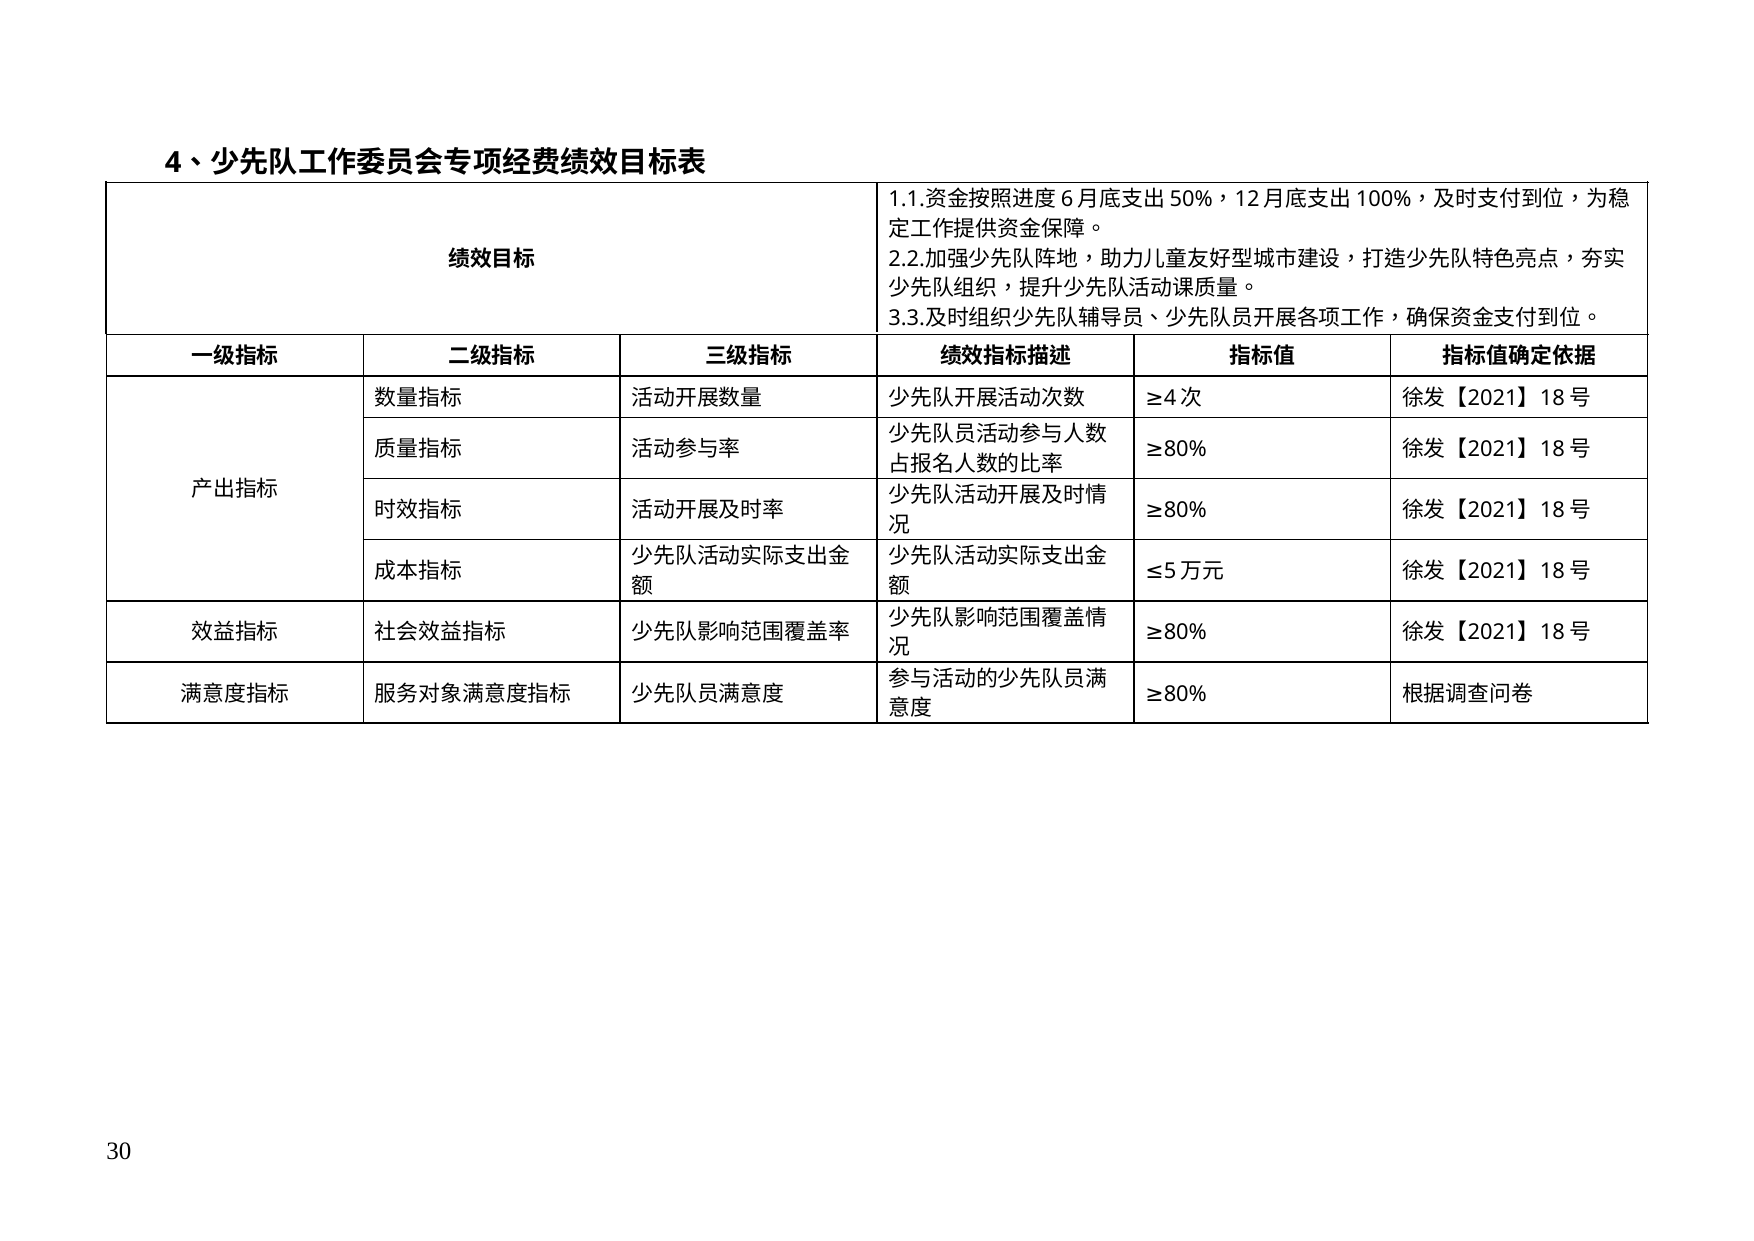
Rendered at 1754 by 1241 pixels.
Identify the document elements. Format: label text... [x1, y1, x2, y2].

table_cell 满意度指标 [107, 663, 363, 722]
table_header 二级指标 [364, 335, 619, 375]
table_header 绩效目标 [107, 183, 876, 332]
table_header 1.1.资金按照进度6月底支出50%，12月底支出100%，及时支付到位，为稳定工作提供资金保障。 2.2.加强少先队阵地，助力儿童友好型城市建设，打造少先队特色亮点，夯实少先队组织，提升少先队活动课质量。 3.3.及时组织少先队辅导员、少先队员开展各项工作，确保资金支付到位。 [878, 183, 1647, 332]
table_header 三级指标 [621, 335, 876, 375]
table_cell 少先队影响范围覆盖率 [621, 602, 876, 661]
table_cell 少先队员满意度 [621, 663, 876, 722]
table_cell 徐发【2021】18号 [1391, 479, 1647, 539]
table_header 一级指标 [107, 335, 363, 375]
table_cell 徐发【2021】18号 [1391, 377, 1647, 416]
table_cell 少先队影响范围覆盖情况 [878, 602, 1133, 661]
table_cell 徐发【2021】18号 [1391, 418, 1647, 478]
table_cell ≥80% [1135, 663, 1390, 722]
table_cell 活动开展及时率 [621, 479, 876, 539]
table_cell 效益指标 [107, 602, 363, 661]
table_cell ≤5万元 [1135, 540, 1390, 600]
table_cell ≥80% [1135, 418, 1390, 478]
table_cell 质量指标 [364, 418, 619, 478]
table_cell 徐发【2021】18号 [1391, 602, 1647, 661]
table_header 绩效指标描述 [878, 335, 1133, 375]
table_header 指标值确定依据 [1391, 335, 1647, 375]
table_cell 参与活动的少先队员满意度 [878, 663, 1133, 722]
table_cell 产出指标 [107, 377, 363, 600]
table_cell 徐发【2021】18号 [1391, 540, 1647, 600]
table_header 指标值 [1135, 335, 1390, 375]
table_cell ≥80% [1135, 602, 1390, 661]
table_cell ≥80% [1135, 479, 1390, 539]
text 4、少先队工作委员会专项经费绩效目标表 [106, 142, 1648, 181]
table_cell 少先队开展活动次数 [878, 377, 1133, 416]
table_cell 少先队活动实际支出金额 [878, 540, 1133, 600]
table_cell 社会效益指标 [364, 602, 619, 661]
table_cell 少先队活动实际支出金额 [621, 540, 876, 600]
table_cell 根据调查问卷 [1391, 663, 1647, 722]
table_cell 少先队员活动参与人数占报名人数的比率 [878, 418, 1133, 478]
table_cell 活动开展数量 [621, 377, 876, 416]
table_cell 活动参与率 [621, 418, 876, 478]
table_cell ≥4次 [1135, 377, 1390, 416]
table_cell 少先队活动开展及时情况 [878, 479, 1133, 539]
table_cell 时效指标 [364, 479, 619, 539]
table_cell 数量指标 [364, 377, 619, 416]
table_cell 服务对象满意度指标 [364, 663, 619, 722]
table_cell 成本指标 [364, 540, 619, 600]
